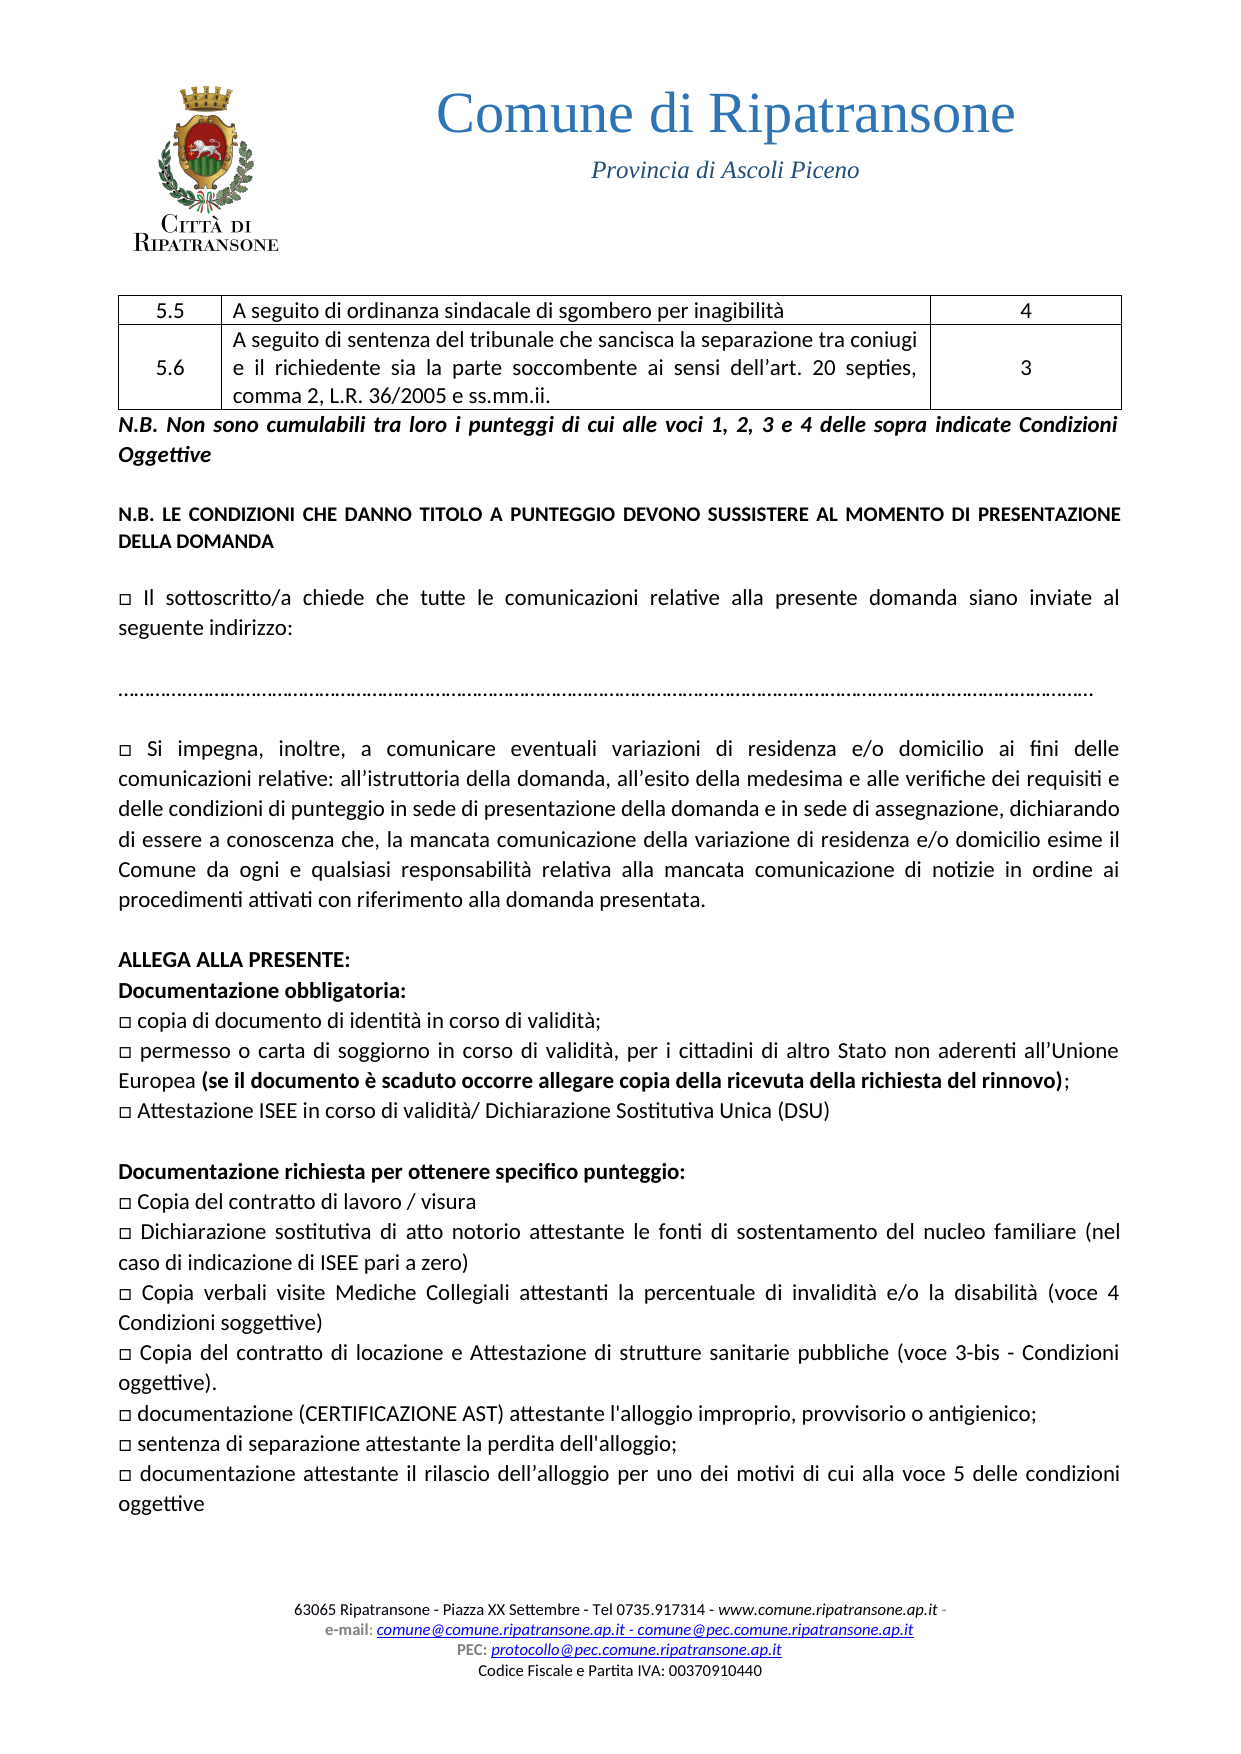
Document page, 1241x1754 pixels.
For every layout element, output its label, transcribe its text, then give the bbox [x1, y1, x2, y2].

table_cell 5.5 [119, 296, 221, 324]
text Documentazione obbligatoria: [118, 976, 1122, 1004]
text □ Il sottoscritto/a chiede che tutte le comunicazioni relative alla presente domanda siano inviate al seguente indirizzo: [118, 583, 1122, 641]
text N.B. Non sono cumulabili tra loro i punteggi di cui alle voci 1, 2, 3 e 4 delle sopra indicate Condizioni Oggettive [118, 410, 1122, 468]
text □ documentazione attestante il rilascio dell’alloggio per uno dei motivi di cui alla voce 5 delle condizioni oggettive [118, 1459, 1122, 1517]
text Documentazione richiesta per ottenere specifico punteggio: [118, 1157, 1122, 1185]
text □ Si impegna, inoltre, a comunicare eventuali variazioni di residenza e/o domicilio ai fini delle comunicazioni relative: all’istruttoria della domanda, all’esito della medesima e alle verifiche dei requisiti e delle condizioni di punteggio in sede di presentazione della domanda e in sede di assegnazione, dichiarando di essere a conoscenza che, la mancata comunicazione della variazione di residenza e/o domicilio esime il Comune da ogni e qualsiasi responsabilità relativa alla mancata comunicazione di notizie in ordine ai procedimenti attivati con riferimento alla domanda presentata. [118, 734, 1122, 913]
text □ Copia verbali visite Mediche Collegiali attestanti la percentuale di invalidità e/o la disabilità (voce 4 Condizioni soggettive) [118, 1278, 1122, 1336]
text □ Attestazione ISEE in corso di validità/ Dichiarazione Sostitutiva Unica (DSU) [118, 1097, 1122, 1125]
text □ copia di documento di identità in corso di validità; [118, 1006, 1122, 1034]
table_cell 3 [931, 325, 1121, 409]
text □ documentazione (CERTIFICAZIONE AST) attestante l'alloggio improprio, provvisorio o antigienico; [118, 1399, 1122, 1427]
text N.B. LE CONDIZIONI CHE DANNO TITOLO A PUNTEGGIO DEVONO SUSSISTERE AL MOMENTO DI PRESENTAZIONE DELLA DOMANDA [118, 501, 1122, 554]
table_cell 4 [931, 296, 1121, 324]
text □ Copia del contratto di locazione e Attestazione di strutture sanitarie pubbliche (voce 3-bis - Condizioni oggettive). [118, 1338, 1122, 1397]
table_cell A seguito di ordinanza sindacale di sgombero per inagibilità [222, 296, 930, 324]
picture [106, 59, 305, 277]
text ALLEGA ALLA PRESENTE: [118, 946, 1122, 974]
table_cell 5.6 [119, 325, 221, 409]
table_cell A seguito di sentenza del tribunale che sancisca la separazione tra coniugi e il richiedente sia la parte soccombente ai sensi dell’art. 20 septies, comma 2, L.R. 36/2005 e ss.mm.ii. [222, 325, 930, 409]
text □ sentenza di separazione attestante la perdita dell'alloggio; [118, 1429, 1122, 1457]
text □ Dichiarazione sostitutiva di atto notorio attestante le fonti di sostentamento del nucleo familiare (nel caso di indicazione di ISEE pari a zero) [118, 1217, 1122, 1276]
text □ Copia del contratto di lavoro / visura [118, 1187, 1122, 1215]
text □ permesso o carta di soggiorno in corso di validità, per i cittadini di altro Stato non aderenti all’Unione Europea (se il documento è scaduto occorre allegare copia della ricevuta della richiesta del rinnovo); [118, 1036, 1122, 1094]
text …………..……………………………………………………………………………………………………………………………………………………… [118, 674, 1122, 702]
